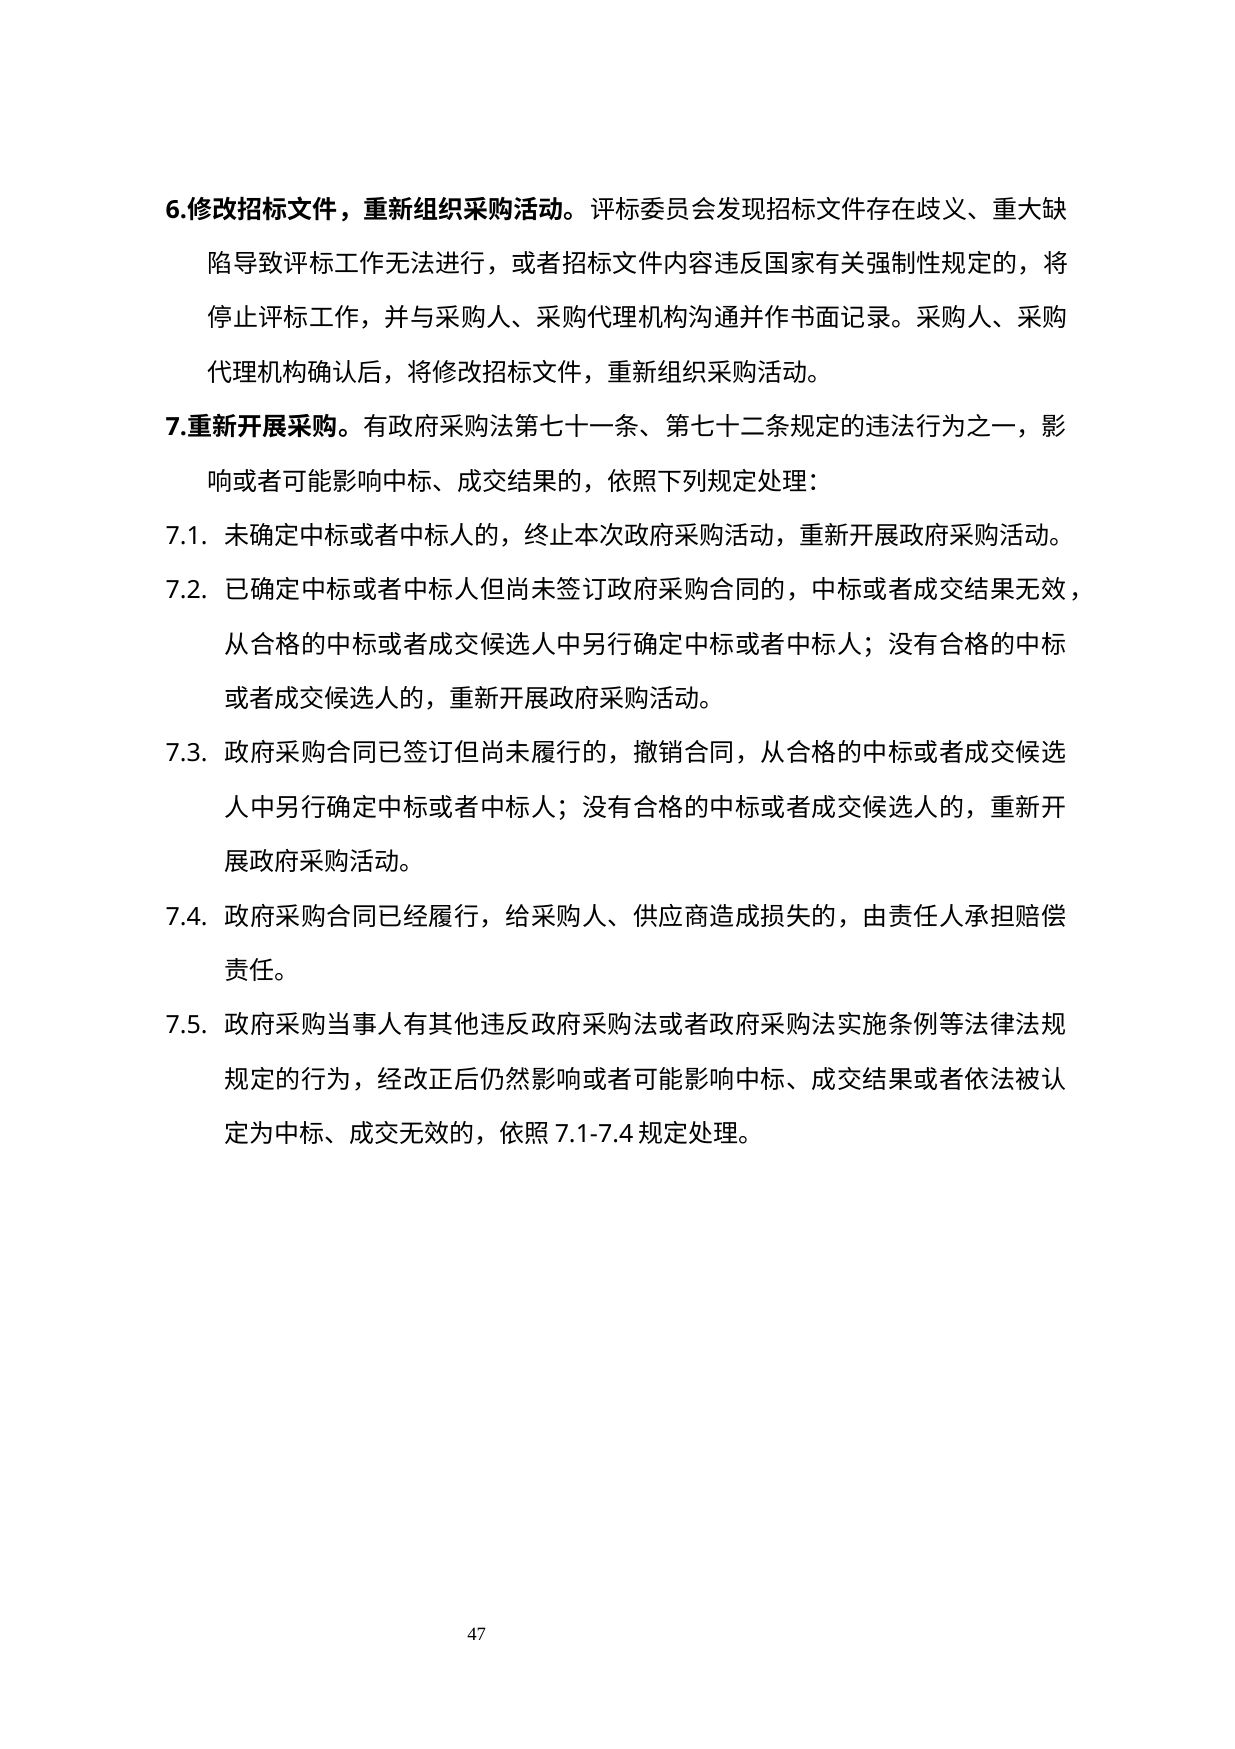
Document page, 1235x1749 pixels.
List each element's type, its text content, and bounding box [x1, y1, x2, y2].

list 政府采购合同已经履行，给采购人、供应商造成损失的，由责任人承担赔偿责任。 [165, 896, 1069, 987]
list 重新开展采购。有政府采购法第七十一条、第七十二条规定的违法行为之一，影响或者可能影响中标、成交结果的，依照下列规定处理： [165, 407, 1069, 497]
list 未确定中标或者中标人的，终止本次政府采购活动，重新开展政府采购活动。 [165, 515, 1069, 552]
list 政府采购合同已签订但尚未履行的，撤销合同，从合格的中标或者成交候选人中另行确定中标或者中标人；没有合格的中标或者成交候选人的，重新开展政府采购活动。 [165, 733, 1069, 878]
list 已确定中标或者中标人但尚未签订政府采购合同的，中标或者成交结果无效，从合格的中标或者成交候选人中另行确定中标或者中标人；没有合格的中标或者成交候选人的，重新开展政府采购活动。 [165, 570, 1069, 715]
list 修改招标文件，重新组织采购活动。评标委员会发现招标文件存在歧义、重大缺陷导致评标工作无法进行，或者招标文件内容违反国家有关强制性规定的，将停止评标工作，并与采购人、采购代理机构沟通并作书面记录。采购人、采购代理机构确认后，将修改招标文件，重新组织采购活动。 [165, 189, 1069, 388]
list 政府采购当事人有其他违反政府采购法或者政府采购法实施条例等法律法规规定的行为，经改正后仍然影响或者可能影响中标、成交结果或者依法被认定为中标、成交无效的，依照7.1-7.4规定处理。 [165, 1005, 1069, 1150]
